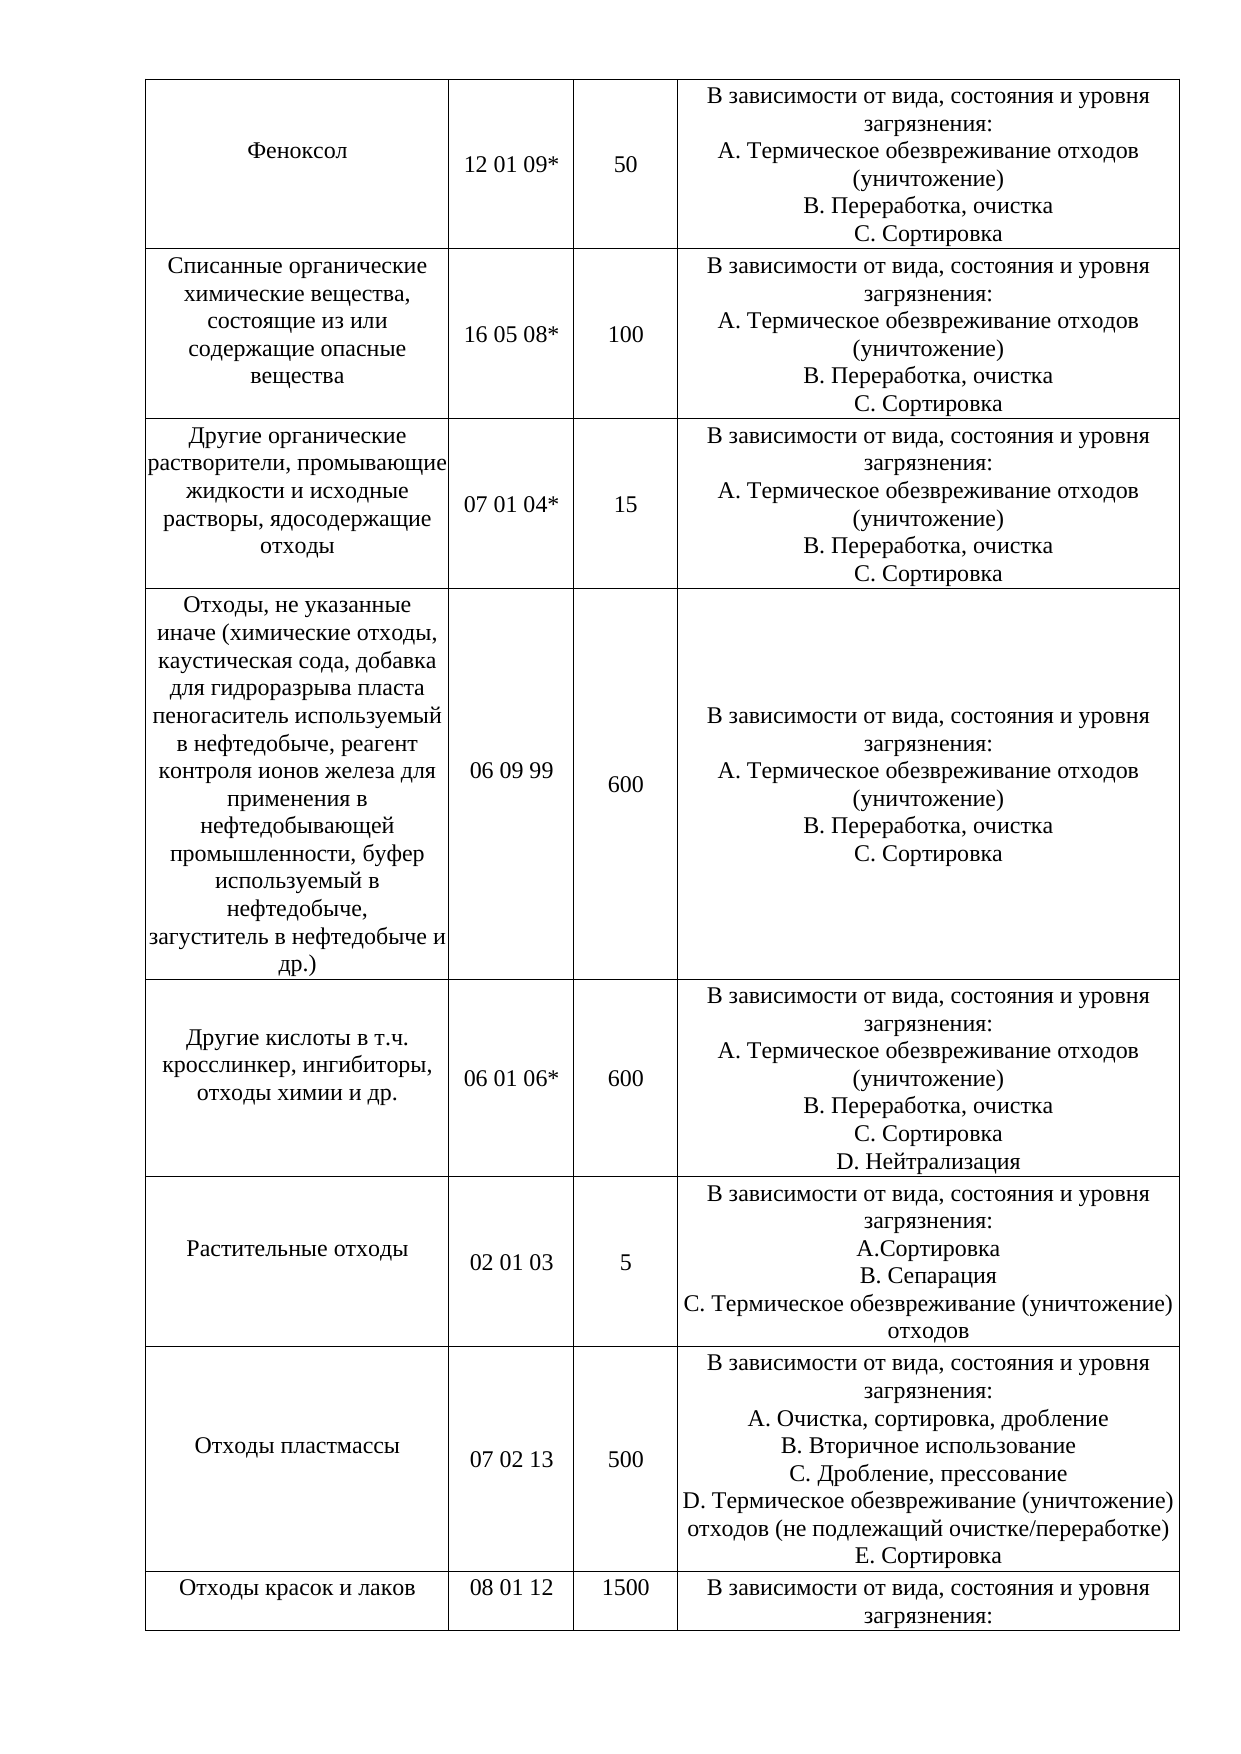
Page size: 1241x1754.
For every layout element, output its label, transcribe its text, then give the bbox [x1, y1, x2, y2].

table_cell 06 01 06* [449, 980, 573, 1176]
table_cell 12 01 09* [449, 80, 573, 248]
table_cell Отходы пластмассы [146, 1347, 448, 1571]
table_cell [146, 1572, 448, 1630]
table_cell 1500 [574, 1572, 677, 1630]
table_cell В зависимости от вида, состояния и уровня загрязнения: А. Термическое обезвреживание отходов (уничтожение) В. Переработка, очистка C. Сортировка [678, 80, 1179, 248]
table_cell В зависимости от вида, состояния и уровня загрязнения: А. Термическое обезвреживание отходов (уничтожение) В. Переработка, очистка C. Сортировка [678, 589, 1179, 978]
table_cell 06 09 99 [449, 589, 573, 978]
table_cell 500 [574, 1347, 677, 1571]
table_cell В зависимости от вида, состояния и уровня загрязнения: А. Термическое обезвреживание отходов (уничтожение) В. Переработка, очистка C. Сортировка D. Нейтрализация [678, 980, 1179, 1176]
table_cell 08 01 12 [449, 1572, 573, 1630]
table_cell В зависимости от вида, состояния и уровня загрязнения: А. Термическое обезвреживание отходов (уничтожение) В. Переработка, очистка C. Сортировка [678, 249, 1179, 418]
table_cell В зависимости от вида, состояния и уровня загрязнения: А.Сортировка В. Сепарация С. Термическое обезвреживание (уничтожение) отходов [678, 1177, 1179, 1346]
table_cell 16 05 08* [449, 249, 573, 418]
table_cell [678, 1572, 1179, 1630]
table_cell Феноксол [146, 80, 448, 248]
table_cell 5 [574, 1177, 677, 1346]
table_cell Списанные органические химические вещества, состоящие из или содержащие опасные вещества [146, 249, 448, 418]
table_cell В зависимости от вида, состояния и уровня загрязнения: А. Термическое обезвреживание отходов (уничтожение) В. Переработка, очистка C. Сортировка [678, 419, 1179, 588]
table_cell Растительные отходы [146, 1177, 448, 1346]
table_cell 02 01 03 [449, 1177, 573, 1346]
table_cell 100 [574, 249, 677, 418]
table_cell 600 [574, 589, 677, 978]
table_cell Другие органические растворители, промывающие жидкости и исходные растворы, ядосодержащие отходы [146, 419, 448, 588]
table_cell 50 [574, 80, 677, 248]
table_cell Отходы, не указанные иначе (химические отходы, каустическая сода, добавка для гидроразрыва пласта пеногаситель используемый в нефтедобыче, реагент контроля ионов железа для применения в нефтедобывающей промышленности, буфер используемый в нефтедобыче, загуститель в нефтедобыче и др.) [146, 589, 448, 978]
table_cell Другие кислоты в т.ч. кросслинкер, ингибиторы, отходы химии и др. [146, 980, 448, 1176]
table_cell 07 01 04* [449, 419, 573, 588]
table_cell 07 02 13 [449, 1347, 573, 1571]
table_cell 15 [574, 419, 677, 588]
table_cell 600 [574, 980, 677, 1176]
